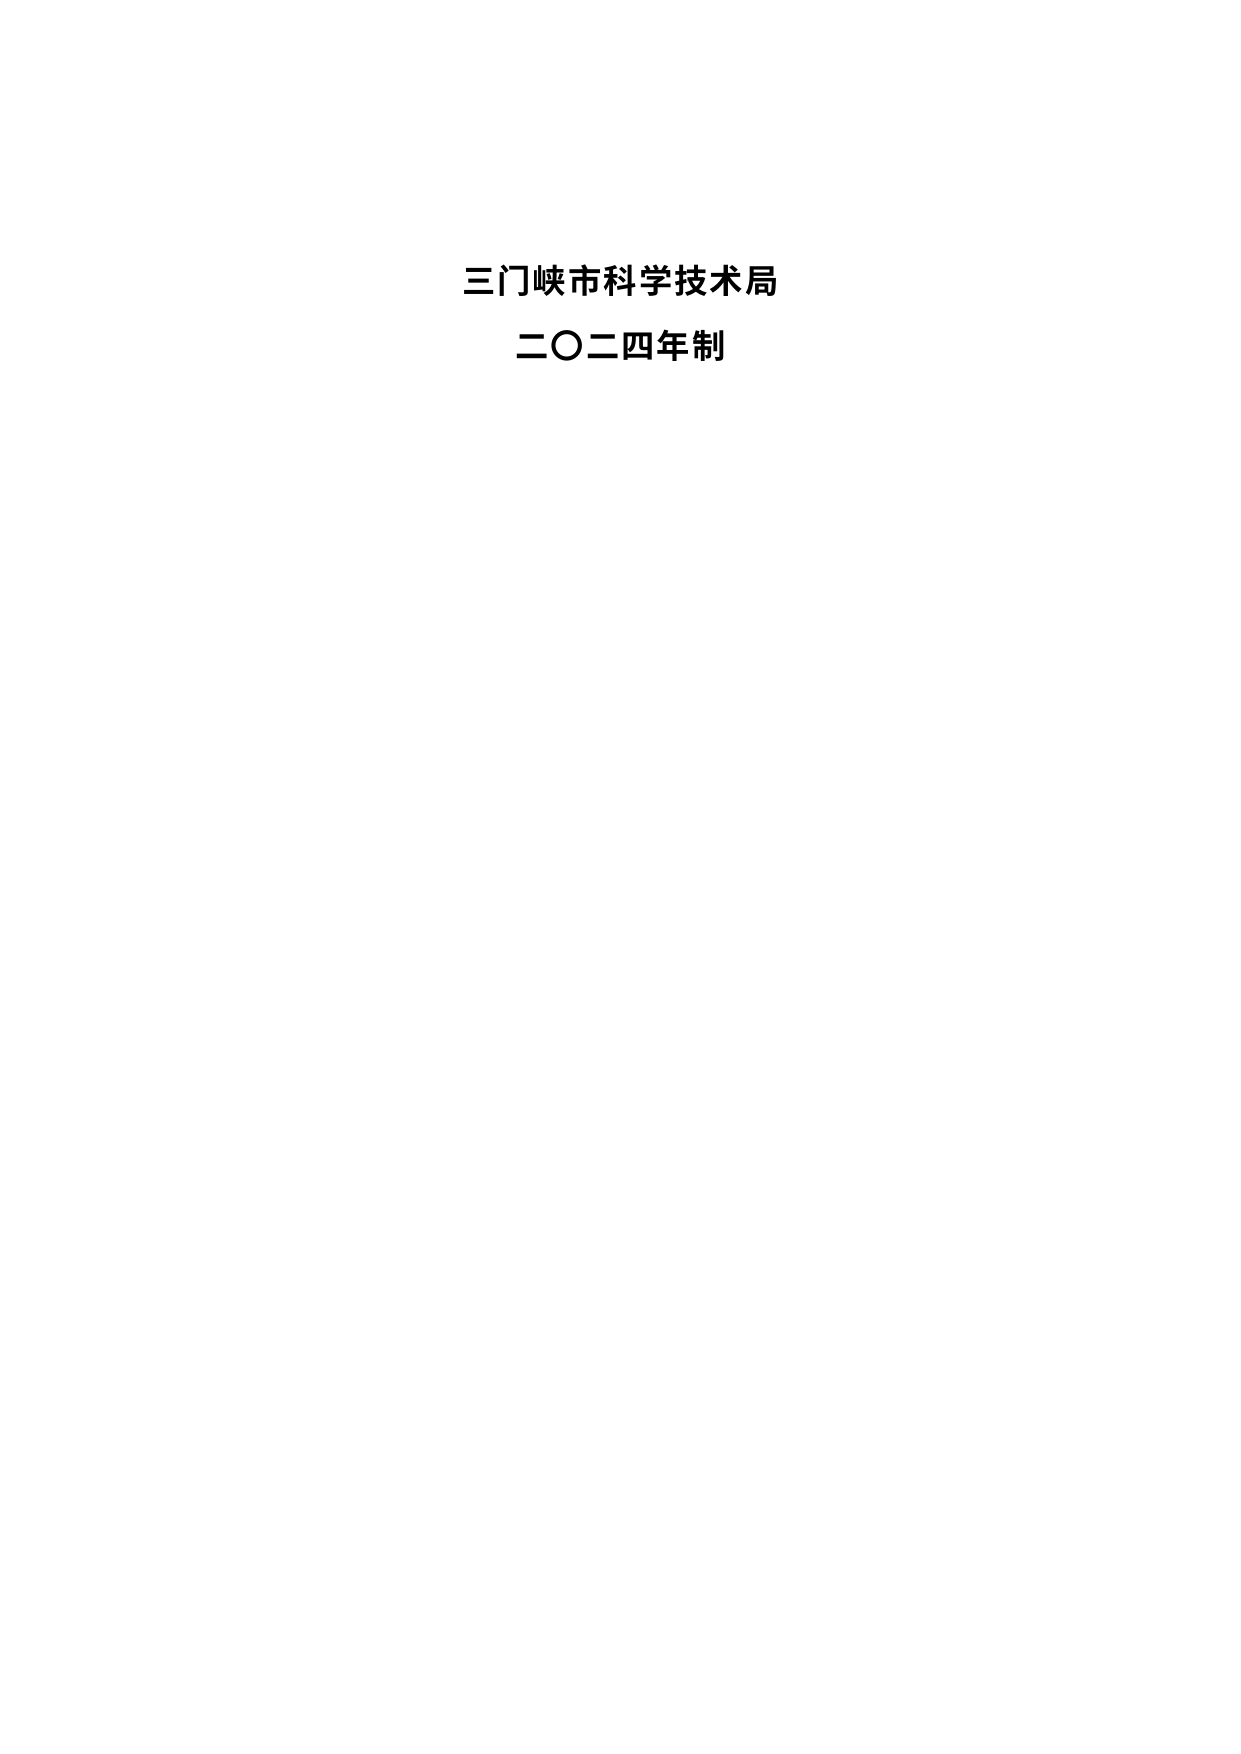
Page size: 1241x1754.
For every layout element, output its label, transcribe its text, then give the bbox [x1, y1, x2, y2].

text 三门峡市科学技术局 [187, 247, 1053, 312]
text 二〇二四年制 [187, 312, 1053, 377]
